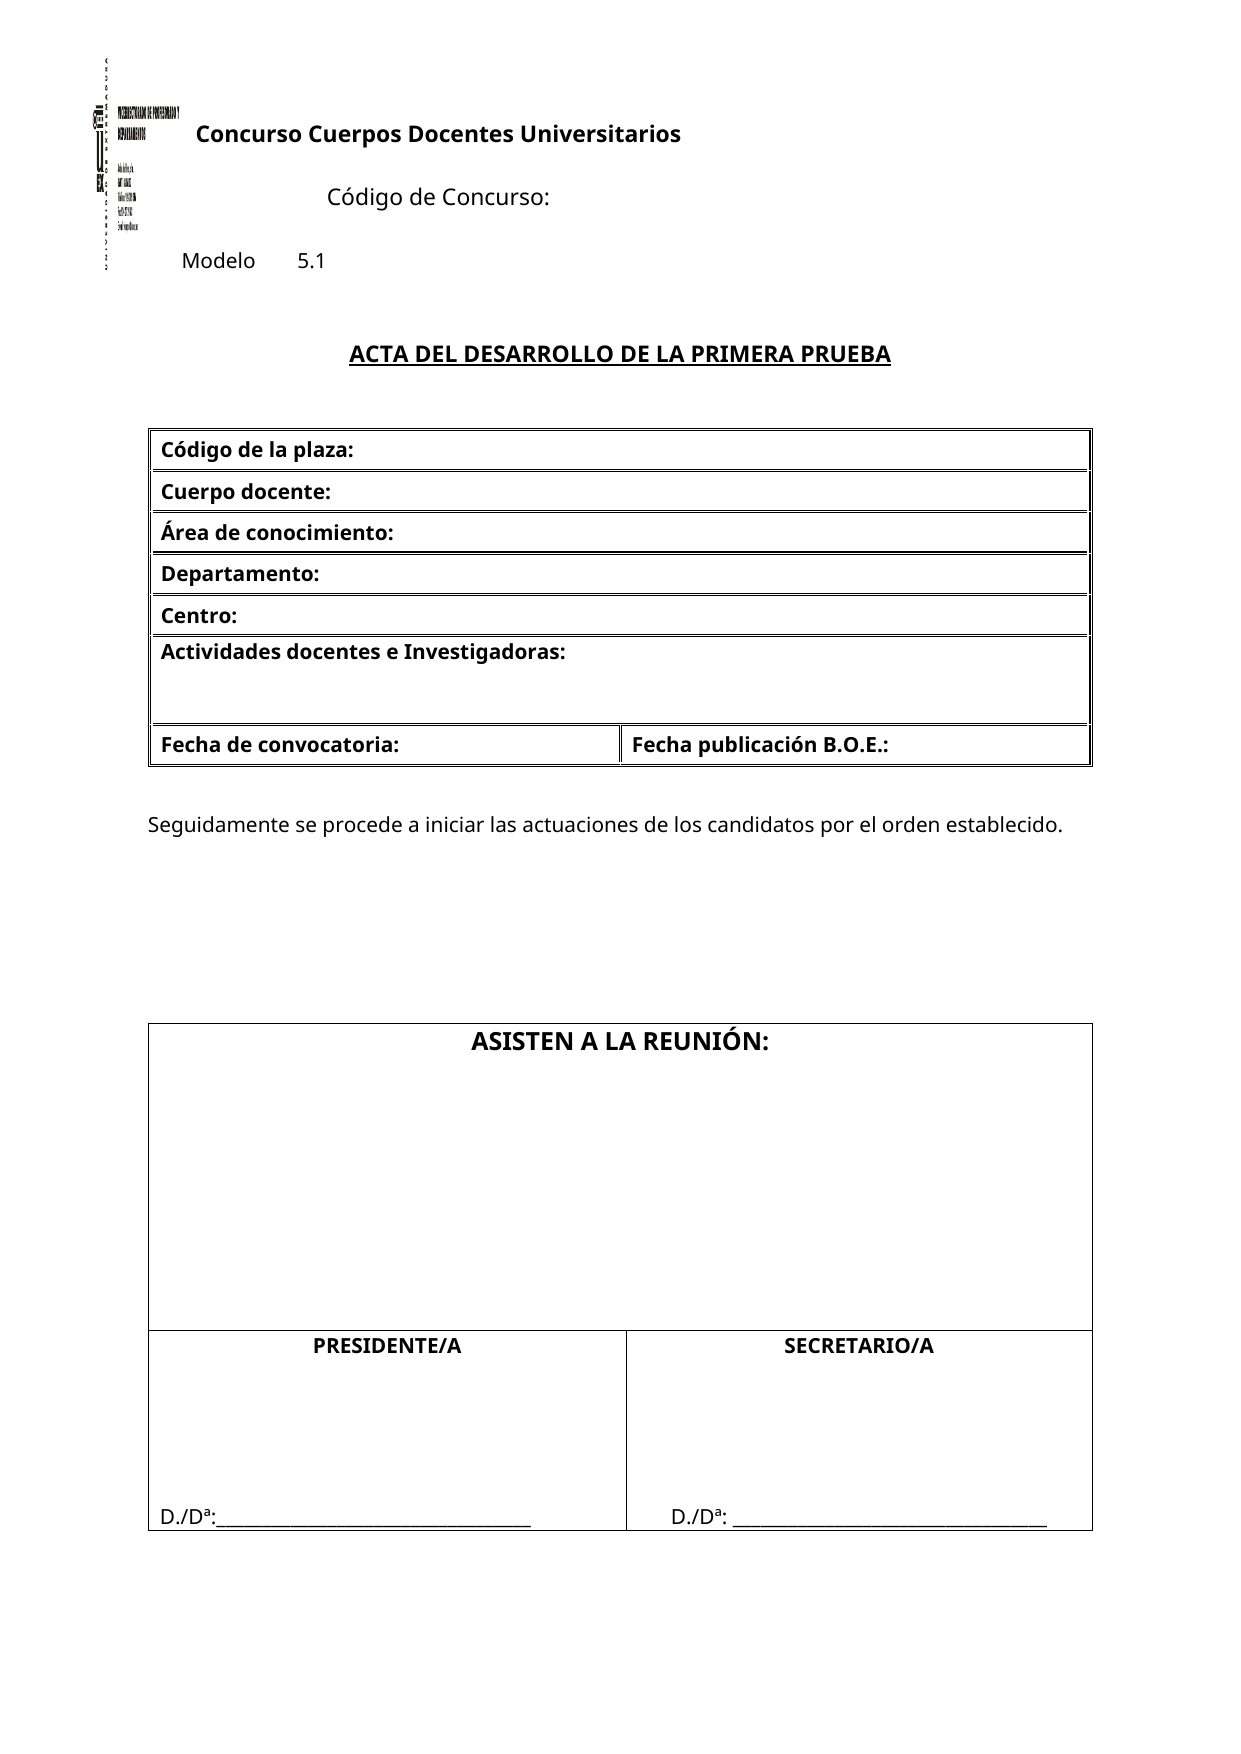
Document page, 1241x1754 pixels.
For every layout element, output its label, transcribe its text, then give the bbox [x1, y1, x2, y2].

table_cell Actividades docentes e Investigadoras: [149, 634, 1091, 723]
table_cell Cuerpo docente: [151, 469, 1090, 510]
table_cell Departamento: [151, 551, 1090, 593]
table_header ASISTEN A LA REUNIÓN: [149, 1024, 1092, 1330]
text ACTA DEL DESARROLLO DE LA PRIMERA PRUEBA [148, 338, 1092, 369]
table_cell SECRETARIO/A D./Dª: __________________________________ [627, 1331, 1092, 1530]
text Seguidamente se procede a iniciar las actuaciones de los candidatos por el orden establecido. [148, 810, 1092, 838]
table_header Código de la plaza: [151, 431, 1089, 469]
table_cell Centro: [149, 593, 1091, 634]
table_cell PRESIDENTE/A D./Dª:__________________________________ [149, 1331, 626, 1530]
table_cell Fecha de convocatoria: [151, 723, 620, 764]
table_cell Fecha publicación B.O.E.: [620, 723, 1090, 764]
table_cell Área de conocimiento: [149, 510, 1091, 551]
